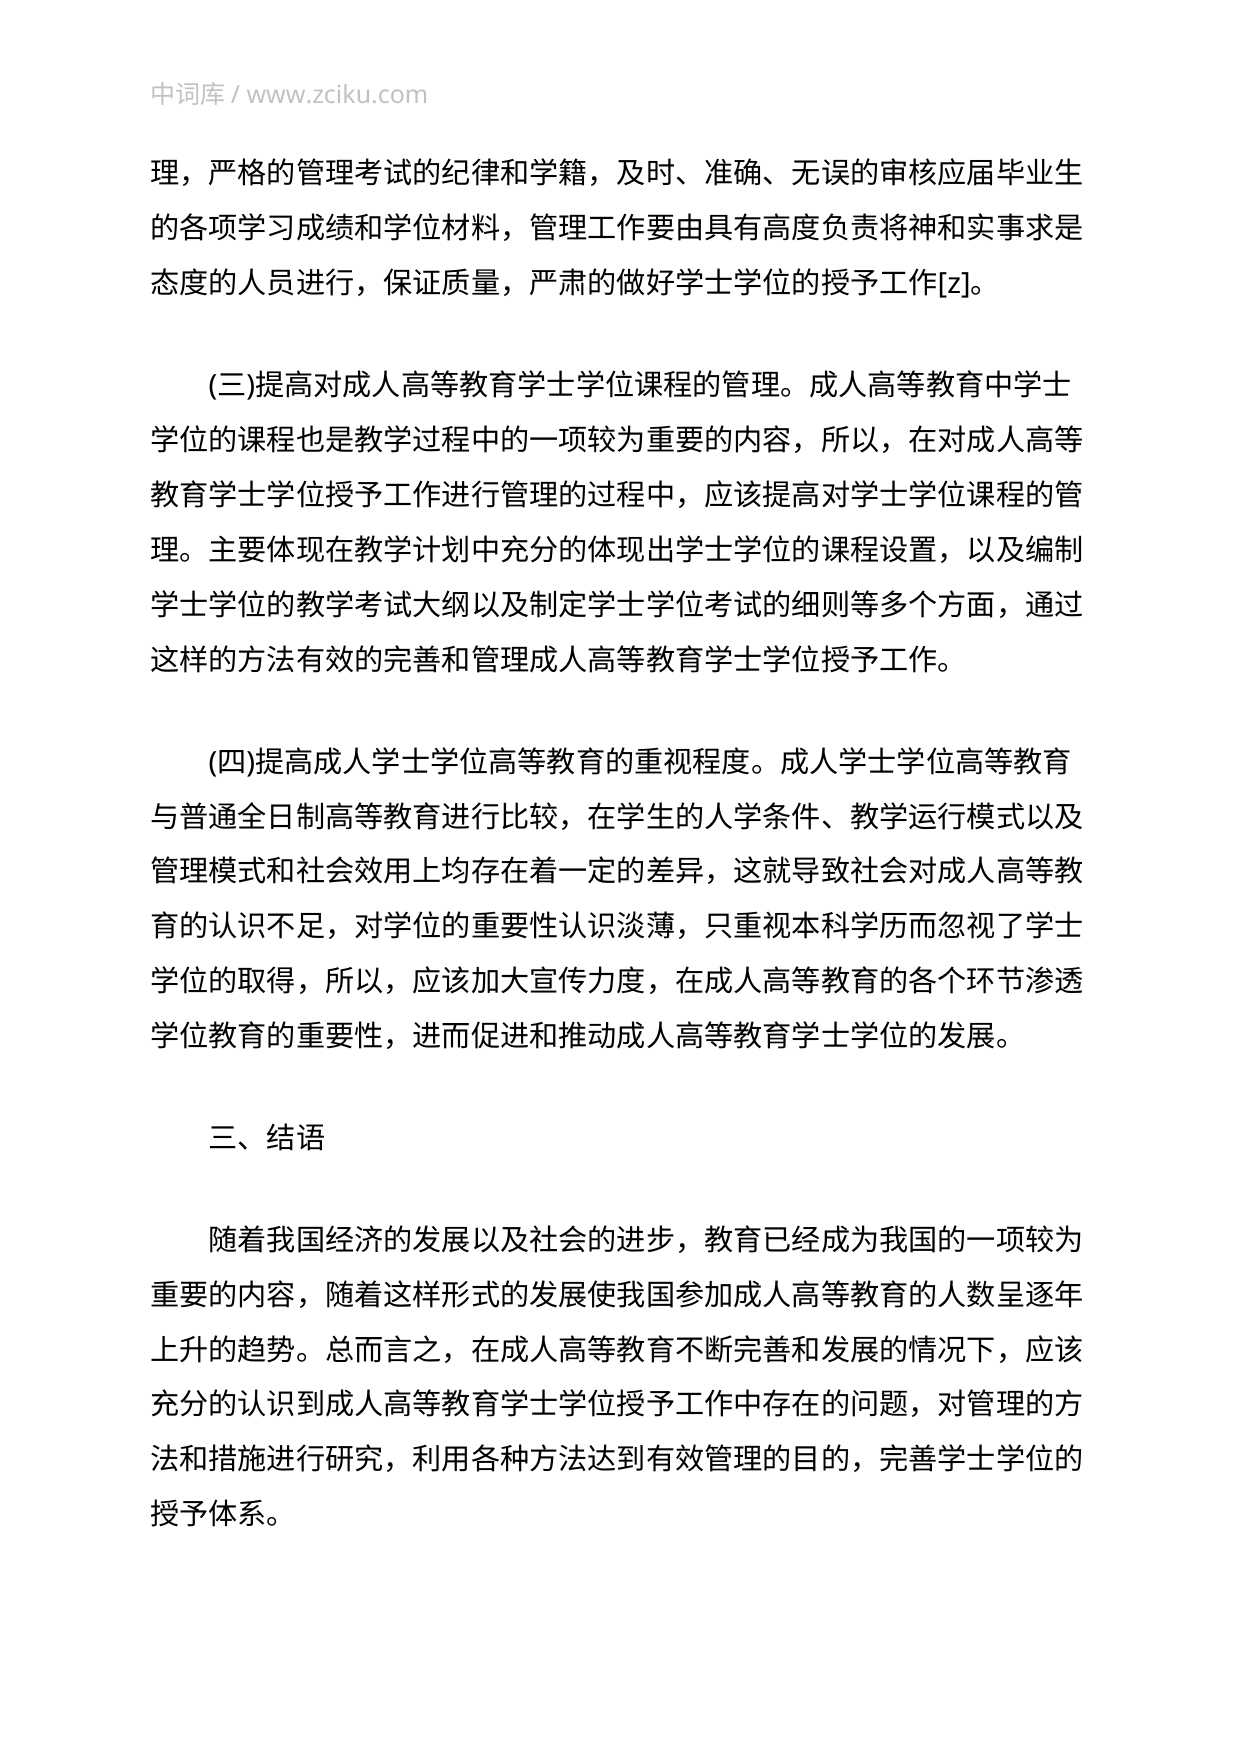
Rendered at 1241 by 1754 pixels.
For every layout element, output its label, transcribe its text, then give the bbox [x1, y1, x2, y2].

text 三、结语 [150, 1114, 1090, 1157]
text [150, 150, 1090, 302]
text (三)提高对成人高等教育学士学位课程的管理。成人高等教育中学士学位的课程也是教学过程中的一项较为重要的内容，所以，在对成人高等教育学士学位授予工作进行管理的过程中，应该提高对学士学位课程的管理。主要体现在教学计划中充分的体现出学士学位的课程设置，以及编制学士学位的教学考试大纲以及制定学士学位考试的细则等多个方面，通过这样的方法有效的完善和管理成人高等教育学士学位授予工作。 [150, 362, 1090, 679]
text (四)提高成人学士学位高等教育的重视程度。成人学士学位高等教育与普通全日制高等教育进行比较，在学生的人学条件、教学运行模式以及管理模式和社会效用上均存在着一定的差异，这就导致社会对成人高等教育的认识不足，对学位的重要性认识淡薄，只重视本科学历而忽视了学士学位的取得，所以，应该加大宣传力度，在成人高等教育的各个环节渗透学位教育的重要性，进而促进和推动成人高等教育学士学位的发展。 [150, 738, 1090, 1055]
text 随着我国经济的发展以及社会的进步，教育已经成为我国的一项较为重要的内容，随着这样形式的发展使我国参加成人高等教育的人数呈逐年上升的趋势。总而言之，在成人高等教育不断完善和发展的情况下，应该充分的认识到成人高等教育学士学位授予工作中存在的问题，对管理的方法和措施进行研究，利用各种方法达到有效管理的目的，完善学士学位的授予体系。 [150, 1216, 1090, 1533]
